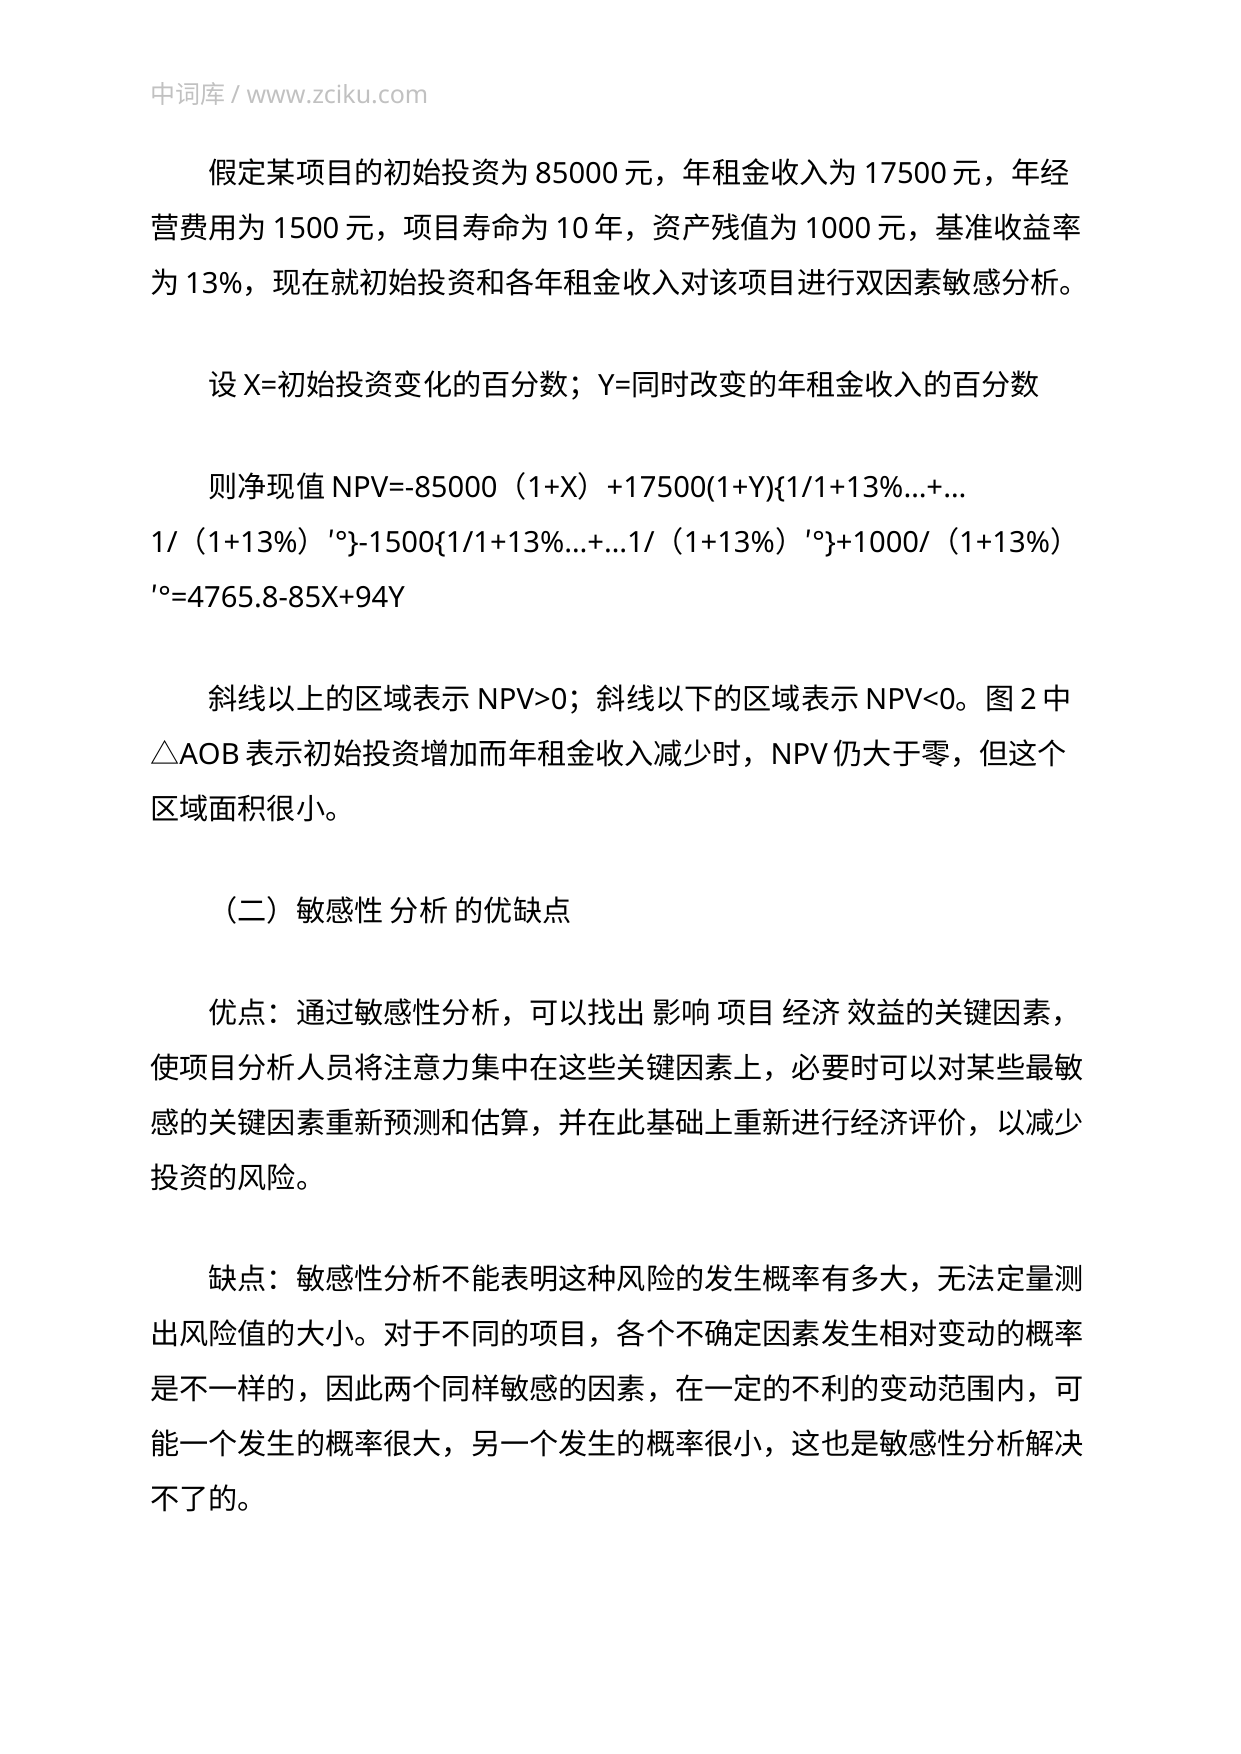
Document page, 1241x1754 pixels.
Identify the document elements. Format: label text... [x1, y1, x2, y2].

text 假定某项目的初始投资为85000元，年租金收入为17500元，年经营费用为1500元，项目寿命为10年，资产残值为1000元，基准收益率为13%，现在就初始投资和各年租金收入对该项目进行双因素敏感分析。 [150, 150, 1090, 302]
text 斜线以上的区域表示NPV>0；斜线以下的区域表示NPV<0。图2中△AOB表示初始投资增加而年租金收入减少时，NPV仍大于零，但这个区域面积很小。 [150, 676, 1090, 828]
text 缺点：敏感性分析不能表明这种风险的发生概率有多大，无法定量测出风险值的大小。对于不同的项目，各个不确定因素发生相对变动的概率是不一样的，因此两个同样敏感的因素，在一定的不利的变动范围内，可能一个发生的概率很大，另一个发生的概率很小，这也是敏感性分析解决不了的。 [150, 1256, 1090, 1518]
text （二）敏感性 分析 的优缺点 [150, 888, 1090, 930]
text 则净现值NPV=-85000（1+X）+17500(1+Y){1/1+13%…+…1/（1+13%）′°}-1500{1/1+13%…+…1/（1+13%）′°}+1000/（1+13%）′°=4765.8-85X+94Y [150, 464, 1090, 616]
text 设X=初始投资变化的百分数；Y=同时改变的年租金收入的百分数 [150, 362, 1090, 404]
text 优点：通过敏感性分析，可以找出 影响 项目 经济 效益的关键因素，使项目分析人员将注意力集中在这些关键因素上，必要时可以对某些最敏感的关键因素重新预测和估算，并在此基础上重新进行经济评价，以减少投资的风险。 [150, 989, 1090, 1196]
